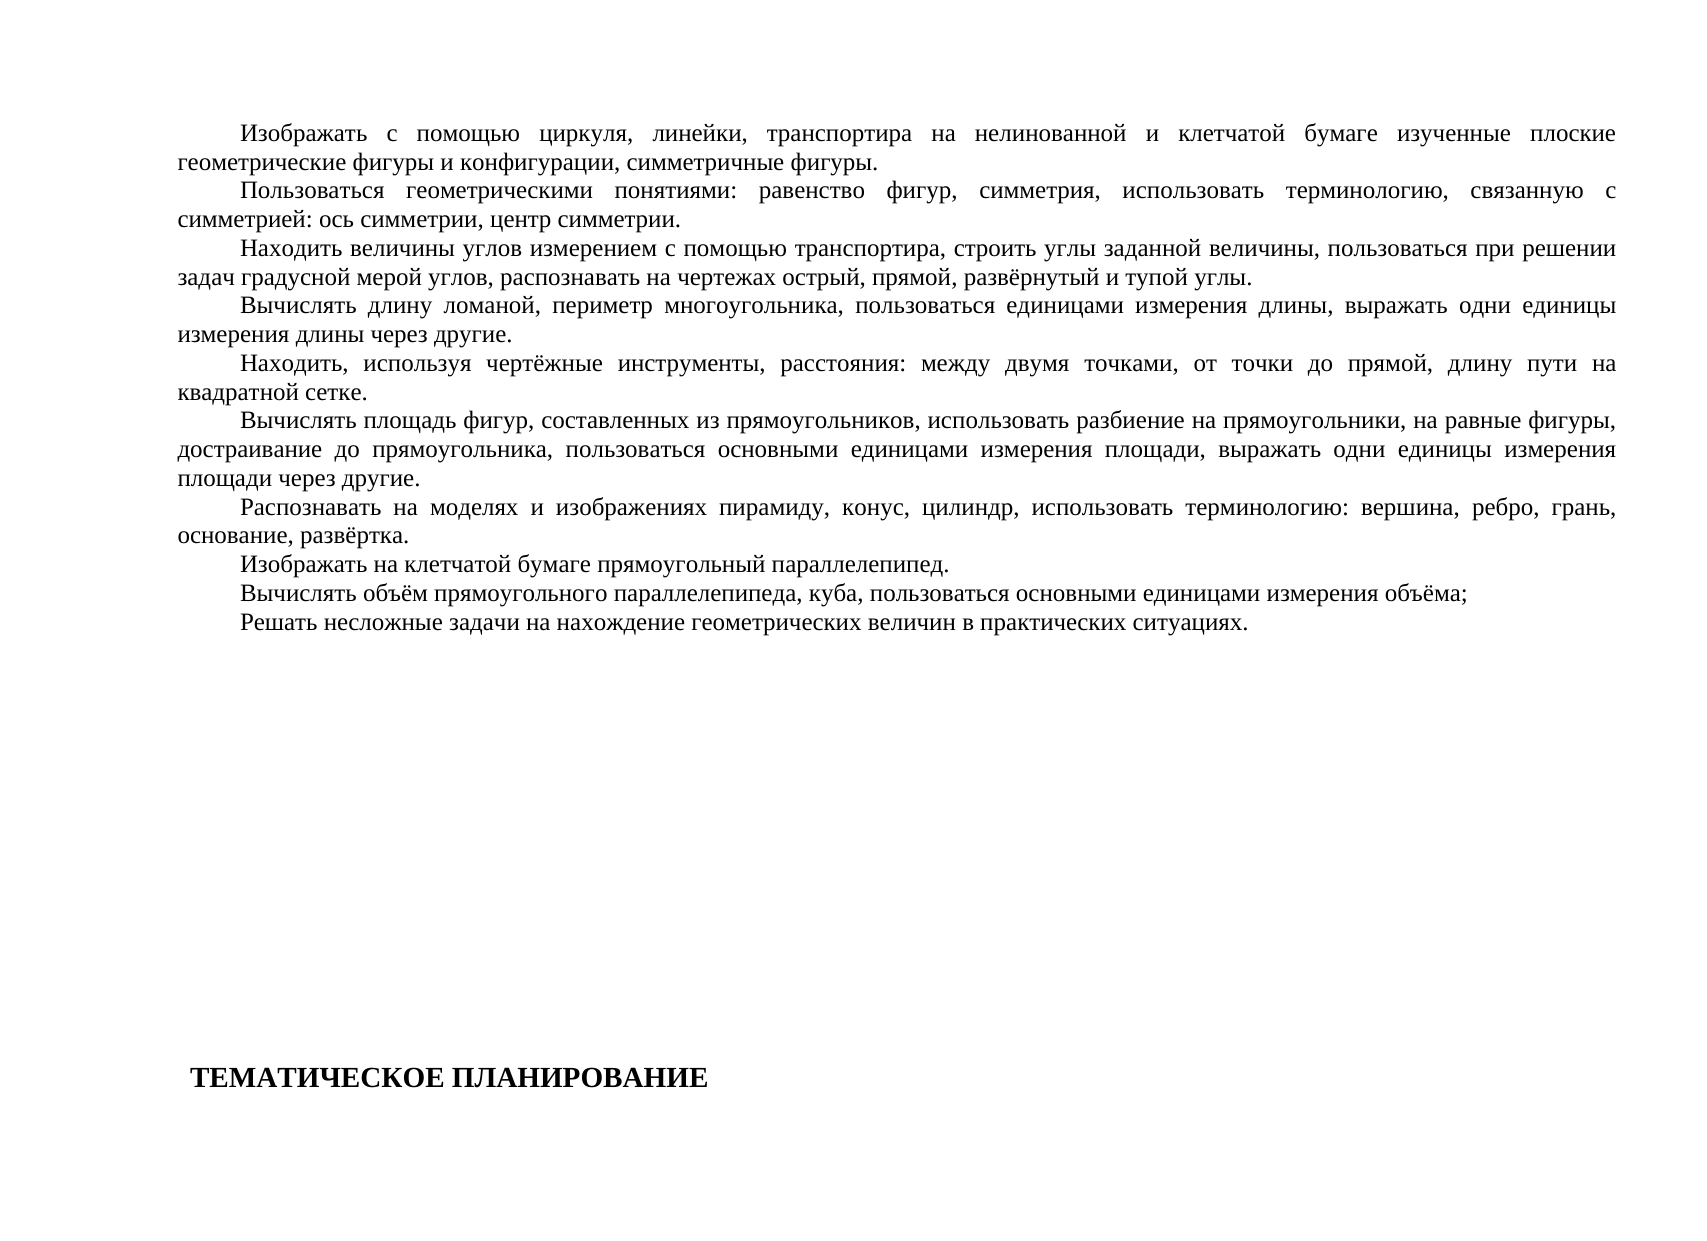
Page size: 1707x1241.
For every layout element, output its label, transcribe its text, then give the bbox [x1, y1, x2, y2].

text Изображать на клетчатой бумаге прямоугольный параллелепипед. [177, 549, 1618, 578]
text ТЕМАТИЧЕСКОЕ ПЛАНИРОВАНИЕ [190, 1060, 1618, 1093]
text Распознавать на моделях и изображениях пирамиду, конус, цилиндр, использовать терминологию: вершина, ребро, грань, основание, развёртка. [177, 492, 1618, 549]
text Вычислять длину ломаной, периметр многоугольника, пользоваться единицами измерения длины, выражать одни единицы измерения длины через другие. [177, 291, 1618, 348]
text Вычислять объём прямоугольного параллелепипеда, куба, пользоваться основными единицами измерения объёма; [177, 578, 1618, 607]
text Находить, используя чертёжные инструменты, расстояния: между двумя точками, от точки до прямой, длину пути на квадратной сетке. [177, 348, 1618, 406]
text Находить величины углов измерением с помощью транспортира, строить углы заданной величины, пользоваться при решении задач градусной мерой углов, распознавать на чертежах острый, прямой, развёрнутый и тупой углы. [177, 233, 1618, 291]
text Пользоваться геометрическими понятиями: равенство фигур, симметрия, использовать терминологию, связанную с симметрией: ось симметрии, центр симметрии. [177, 176, 1618, 233]
text Решать несложные задачи на нахождение геометрических величин в практических ситуациях. [177, 607, 1618, 636]
text Изображать с помощью циркуля, линейки, транспортира на нелинованной и клетчатой бумаге изученные плоские геометрические фигуры и конфигурации, симметричные фигуры. [177, 118, 1618, 176]
text Вычислять площадь фигур, составленных из прямоугольников, использовать разбиение на прямоугольники, на равные фигуры, достраивание до прямоугольника, пользоваться основными единицами измерения площади, выражать одни единицы измерения площади через другие. [177, 406, 1618, 492]
